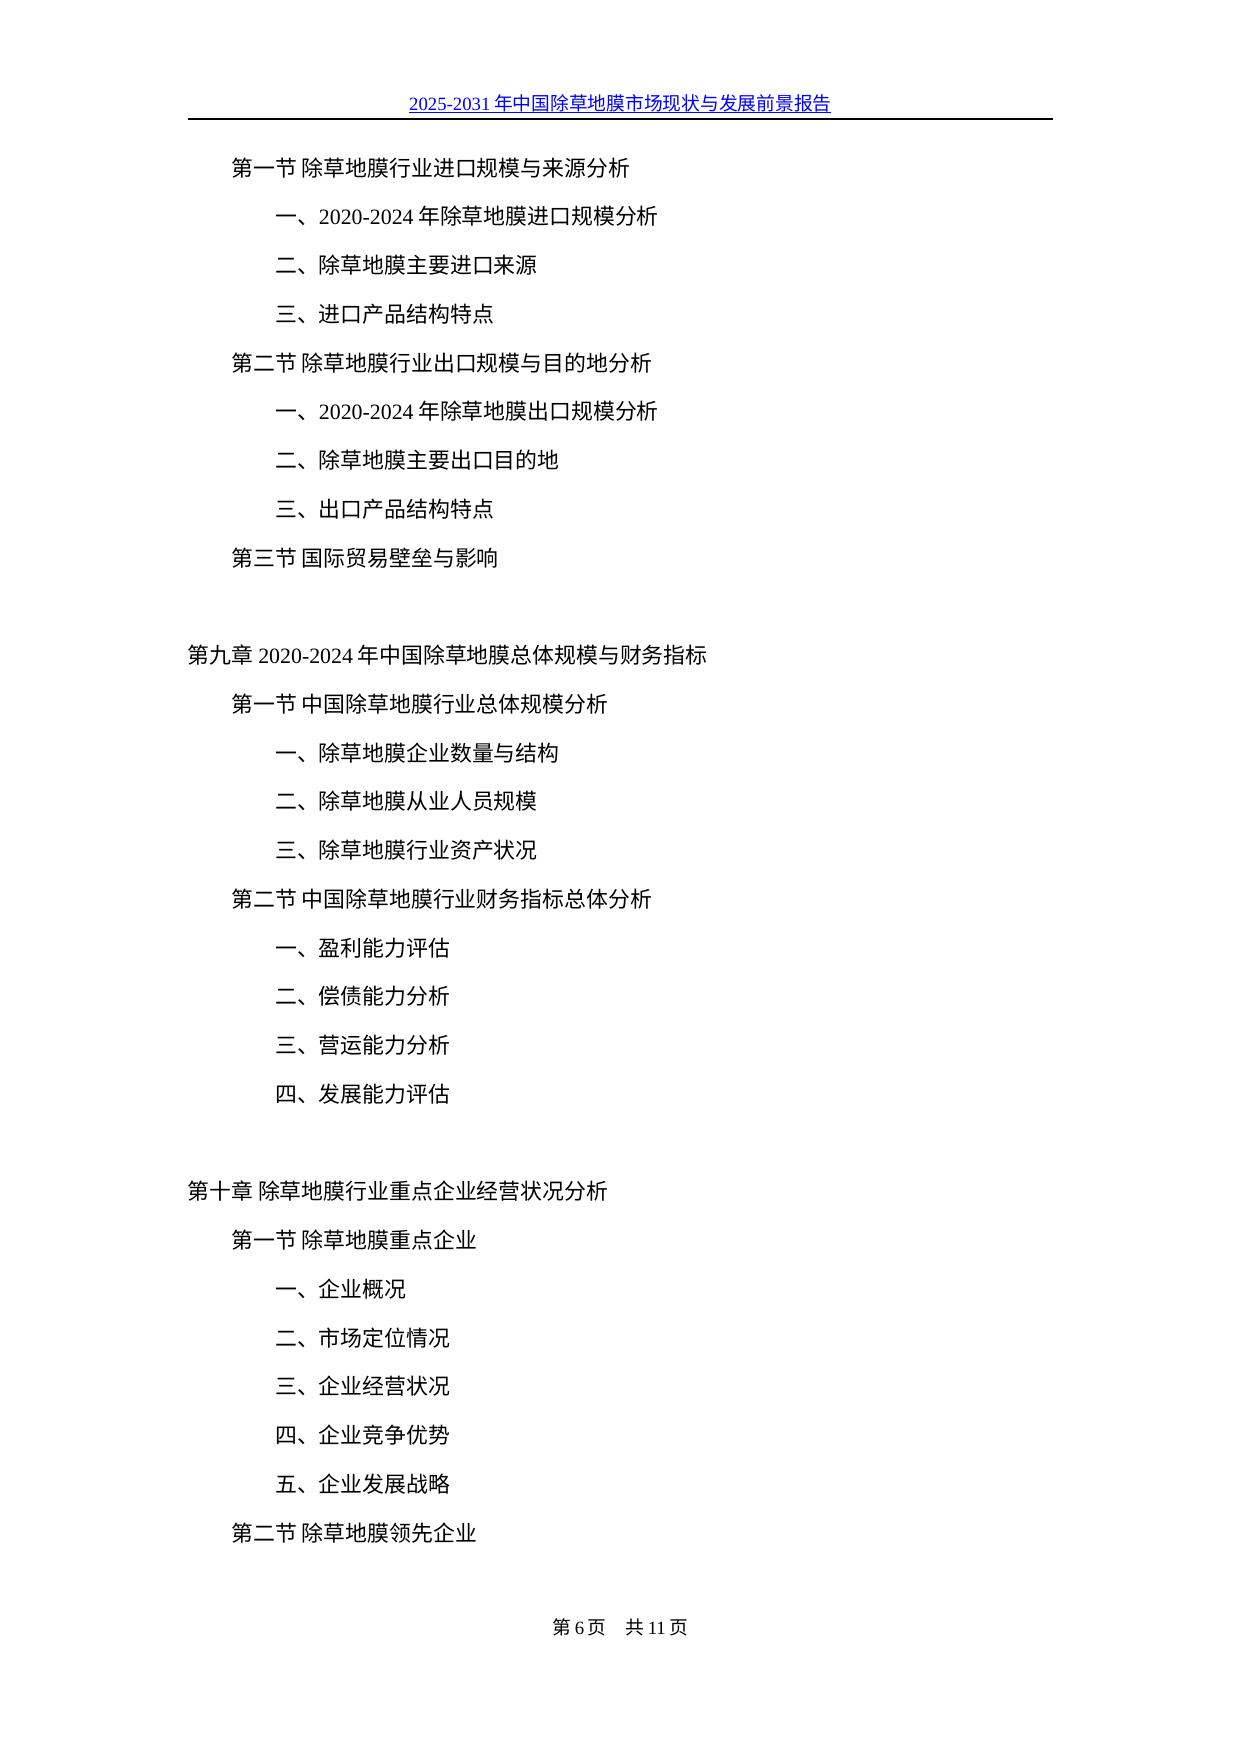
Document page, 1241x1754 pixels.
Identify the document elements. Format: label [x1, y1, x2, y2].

text [187, 150, 1053, 1548]
